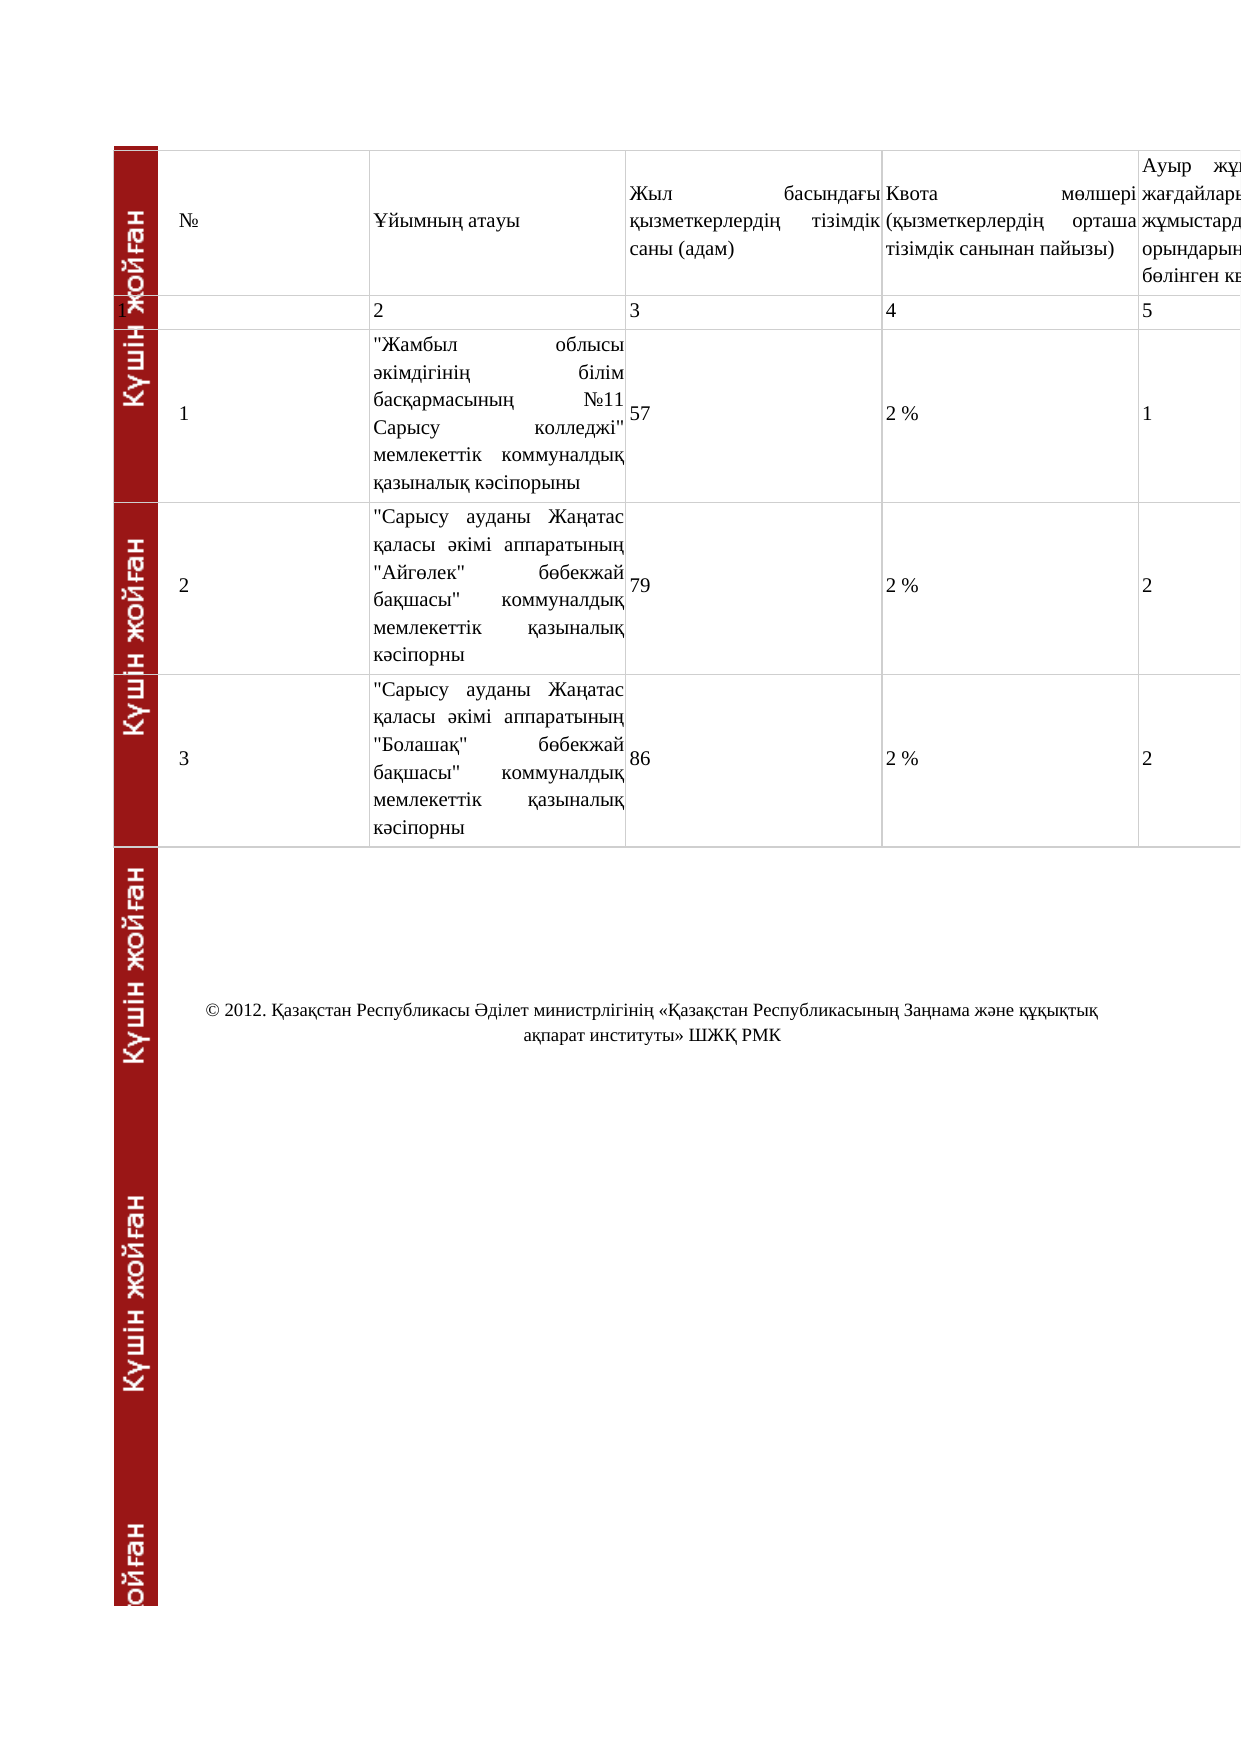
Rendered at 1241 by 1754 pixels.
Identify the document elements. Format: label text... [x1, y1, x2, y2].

table_header Ұйымның атауы [370, 151, 625, 295]
table_cell 2 [114, 503, 369, 674]
table_header Жыл басындағы қызметкерлердің тізімдік саны (адам) [626, 151, 881, 295]
table_cell 2 [1139, 503, 1240, 674]
table_cell 1 [114, 296, 369, 329]
table_cell 2 [1139, 675, 1240, 846]
table_cell 2 % [883, 675, 1138, 846]
table_cell 3 [114, 675, 369, 846]
text © 2012. Қазақстан Республикасы Әділет министрлігінің «Қазақстан Республикасының Заңнама және құқықтық ақпарат институты» ШЖҚ РМК [112, 999, 1128, 1045]
table_cell 4 [883, 296, 1138, 329]
picture [114, 1045, 158, 1606]
table_header Квота мөлшері (қызметкерлердің орташа тізімдік санынан пайызы) [883, 151, 1138, 295]
table_cell 2 [370, 296, 625, 329]
table_header Ауыр жұмыстағы, еңбек жағдайлары зиянды, қауіпті жұмыстардағы жұмыс орындарын есептемегенде бөлінген квота саны (адам) [1139, 151, 1240, 295]
table_cell 1 [1139, 330, 1240, 502]
table_cell 2 % [883, 503, 1138, 674]
picture [114, 146, 158, 150]
table_cell "Сарысу ауданы Жаңатас қаласы әкімі аппаратының "Болашақ" бөбекжай бақшасы" коммуналдық мемлекеттік қазыналық кәсіпорны [370, 675, 625, 846]
table_cell 5 [1139, 296, 1240, 329]
table_cell 2 % [883, 330, 1138, 502]
table_cell 86 [626, 675, 881, 846]
table_cell "Жамбыл облысы әкімдігінің білім басқармасының №11 Сарысу колледжі" мемлекеттік коммуналдық қазыналық кәсіпорыны [370, 330, 625, 502]
table_cell 3 [626, 296, 881, 329]
table_header № [114, 151, 369, 295]
table_cell 57 [626, 330, 881, 502]
table_cell 79 [626, 503, 881, 674]
table_cell "Сарысу ауданы Жаңатас қаласы әкімі аппаратының "Айгөлек" бөбекжай бақшасы" коммуналдық мемлекеттік қазыналық кәсіпорны [370, 503, 625, 674]
picture [114, 848, 158, 999]
table_cell 1 [114, 330, 369, 502]
